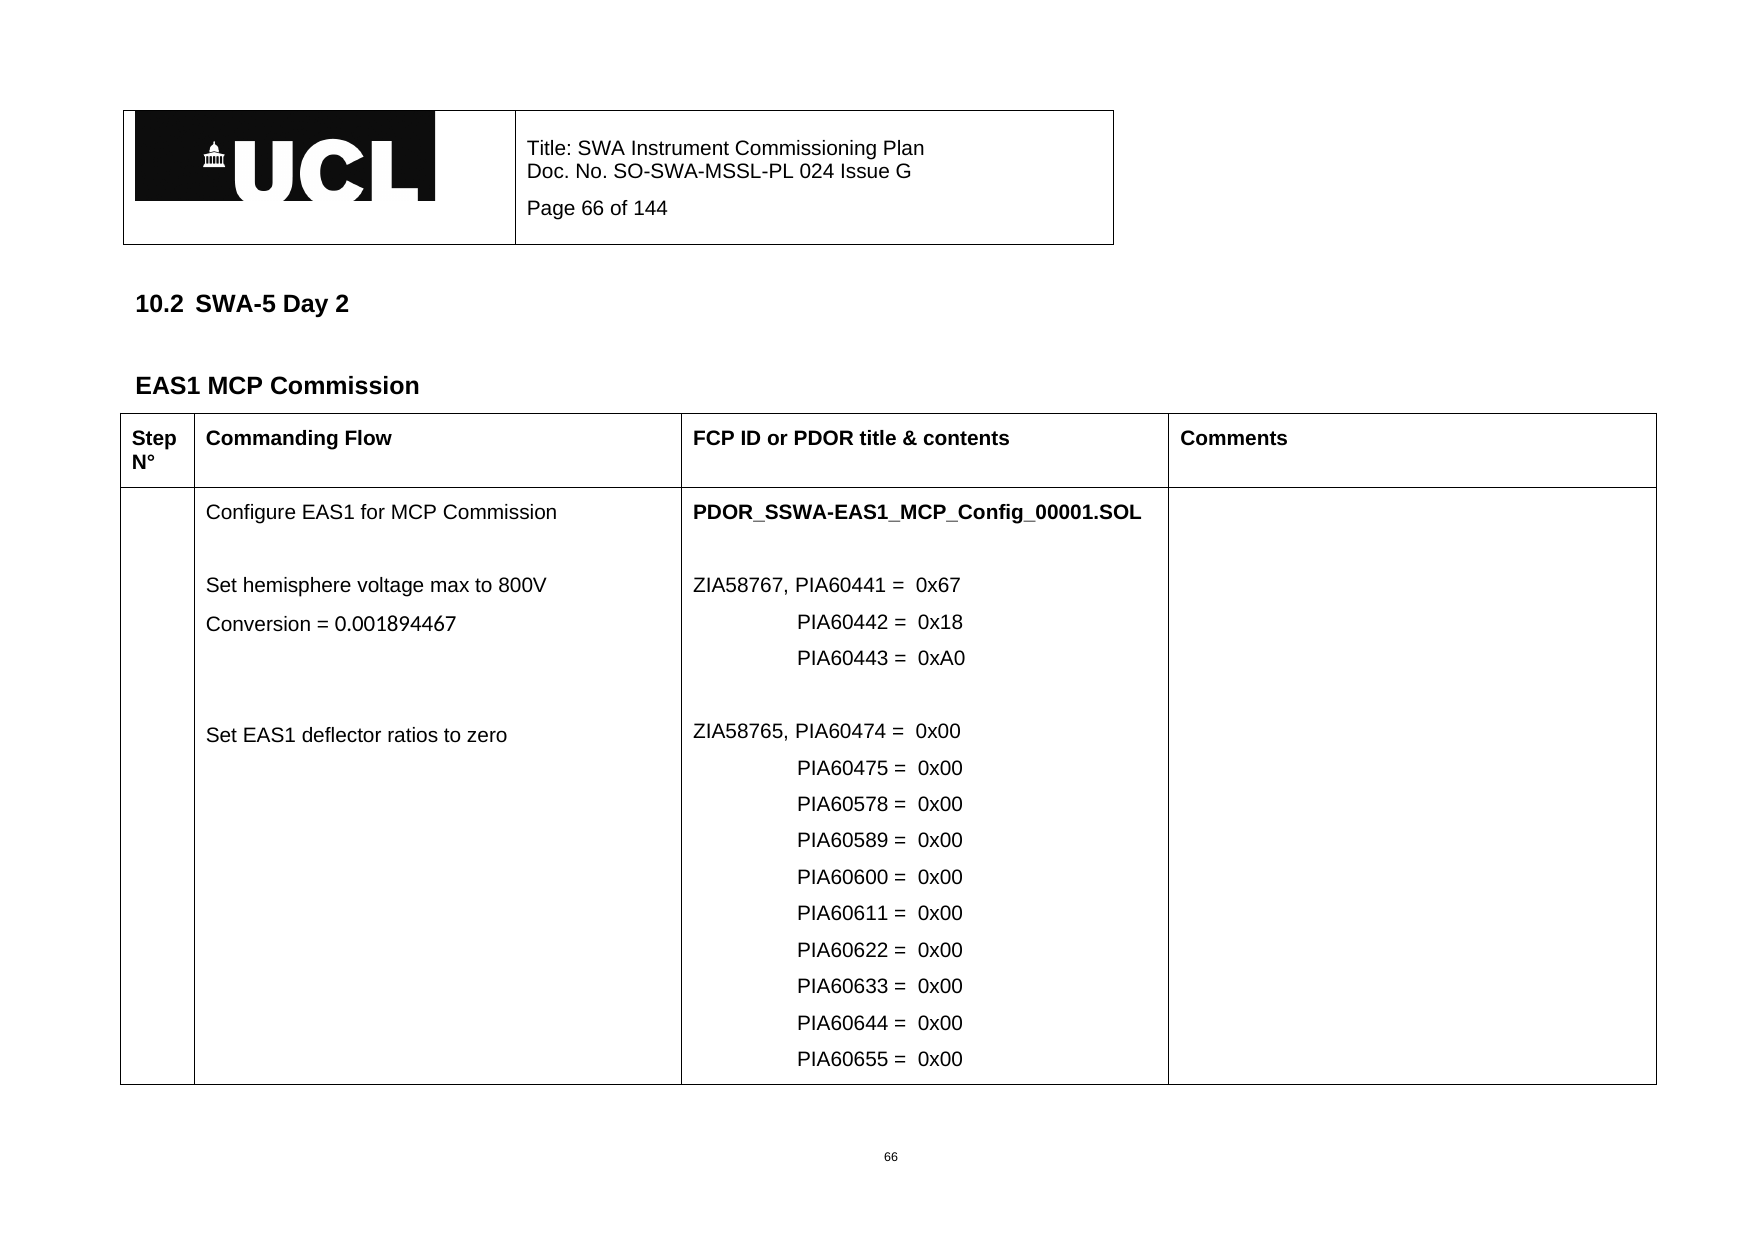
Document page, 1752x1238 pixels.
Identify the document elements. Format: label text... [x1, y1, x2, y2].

subtitle SWA-5 Day 2 [135, 289, 1647, 318]
table_header FCP ID or PDOR title & contents [682, 414, 1168, 487]
subtitle EAS1 MCP Commission [135, 371, 1647, 400]
table_cell [121, 488, 194, 1083]
table_header Commanding Flow [195, 414, 681, 487]
table_cell [1169, 488, 1656, 1083]
picture [135, 111, 436, 201]
table_header Step N° [121, 414, 194, 487]
table_header Comments [1169, 414, 1656, 487]
